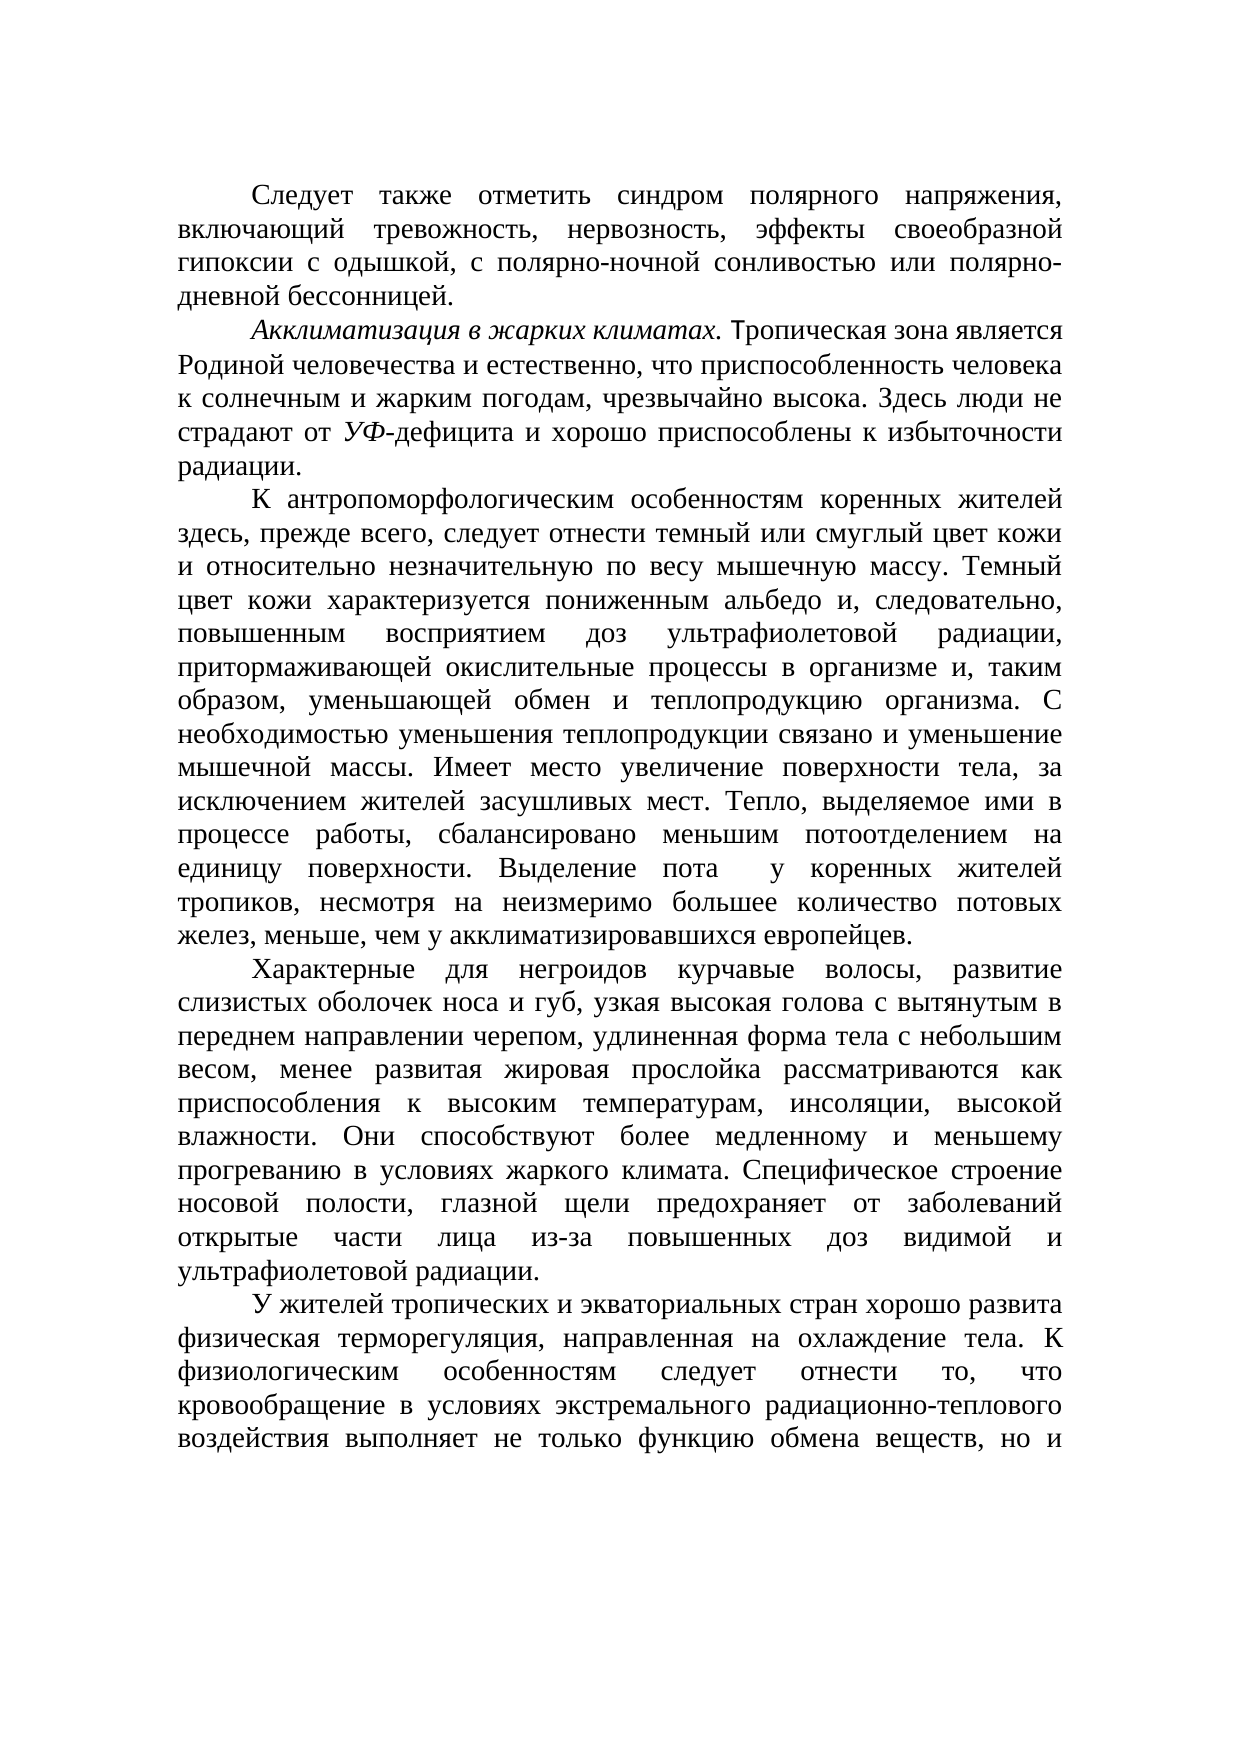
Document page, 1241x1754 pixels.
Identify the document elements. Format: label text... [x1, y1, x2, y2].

text Характерные для негроидов курчавые волосы, развитие слизистых оболочек носа и губ, узкая высокая голова с вытянутым в переднем направлении черепом, удлиненная форма тела с небольшим весом, менее развитая жировая прослойка рассматриваются как приспособления к высоким температурам, инсоляции, высокой влажности. Они способствуют более медленному и меньшему прогреванию в условиях жаркого климата. Специфическое строение носовой полости, глазной щели предохраняет от заболеваний открытые части лица из-за повышенных доз видимой и ультрафиолетовой радиации. [177, 951, 1063, 1286]
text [177, 1286, 1063, 1454]
text Следует также отметить синдром полярного напряжения, включающий тревожность, нервозность, эффекты своеобразной гипоксии с одышкой, с полярно-ночной сонливостью или полярно-дневной бессонницей. [177, 177, 1063, 311]
text Акклиматизация в жарких климатах. Тропическая зона является Родиной человечества и естественно, что приспособленность человека к солнечным и жарким погодам, чрезвычайно высока. Здесь люди не страдают от УФ-дефицита и хорошо приспособлены к избыточности радиации. [177, 311, 1063, 481]
text К антропоморфологическим особенностям коренных жителей здесь, прежде всего, следует отнести темный или смуглый цвет кожи и относительно незначительную по весу мышечную массу. Темный цвет кожи характеризуется пониженным альбедо и, следовательно, повышенным восприятием доз ультрафиолетовой радиации, притормаживающей окислительные процессы в организме и, таким образом, уменьшающей обмен и теплопродукцию организма. С необходимостью уменьшения теплопродукции связано и уменьшение мышечной массы. Имеет место увеличение поверхности тела, за исключением жителей засушливых мест. Тепло, выделяемое ими в процессе работы, сбалансировано меньшим потоотделением на единицу поверхности. Выделение пота у коренных жителей тропиков, несмотря на неизмеримо большее количество потовых желез, меньше, чем у акклиматизировавшихся европейцев. [177, 481, 1063, 951]
